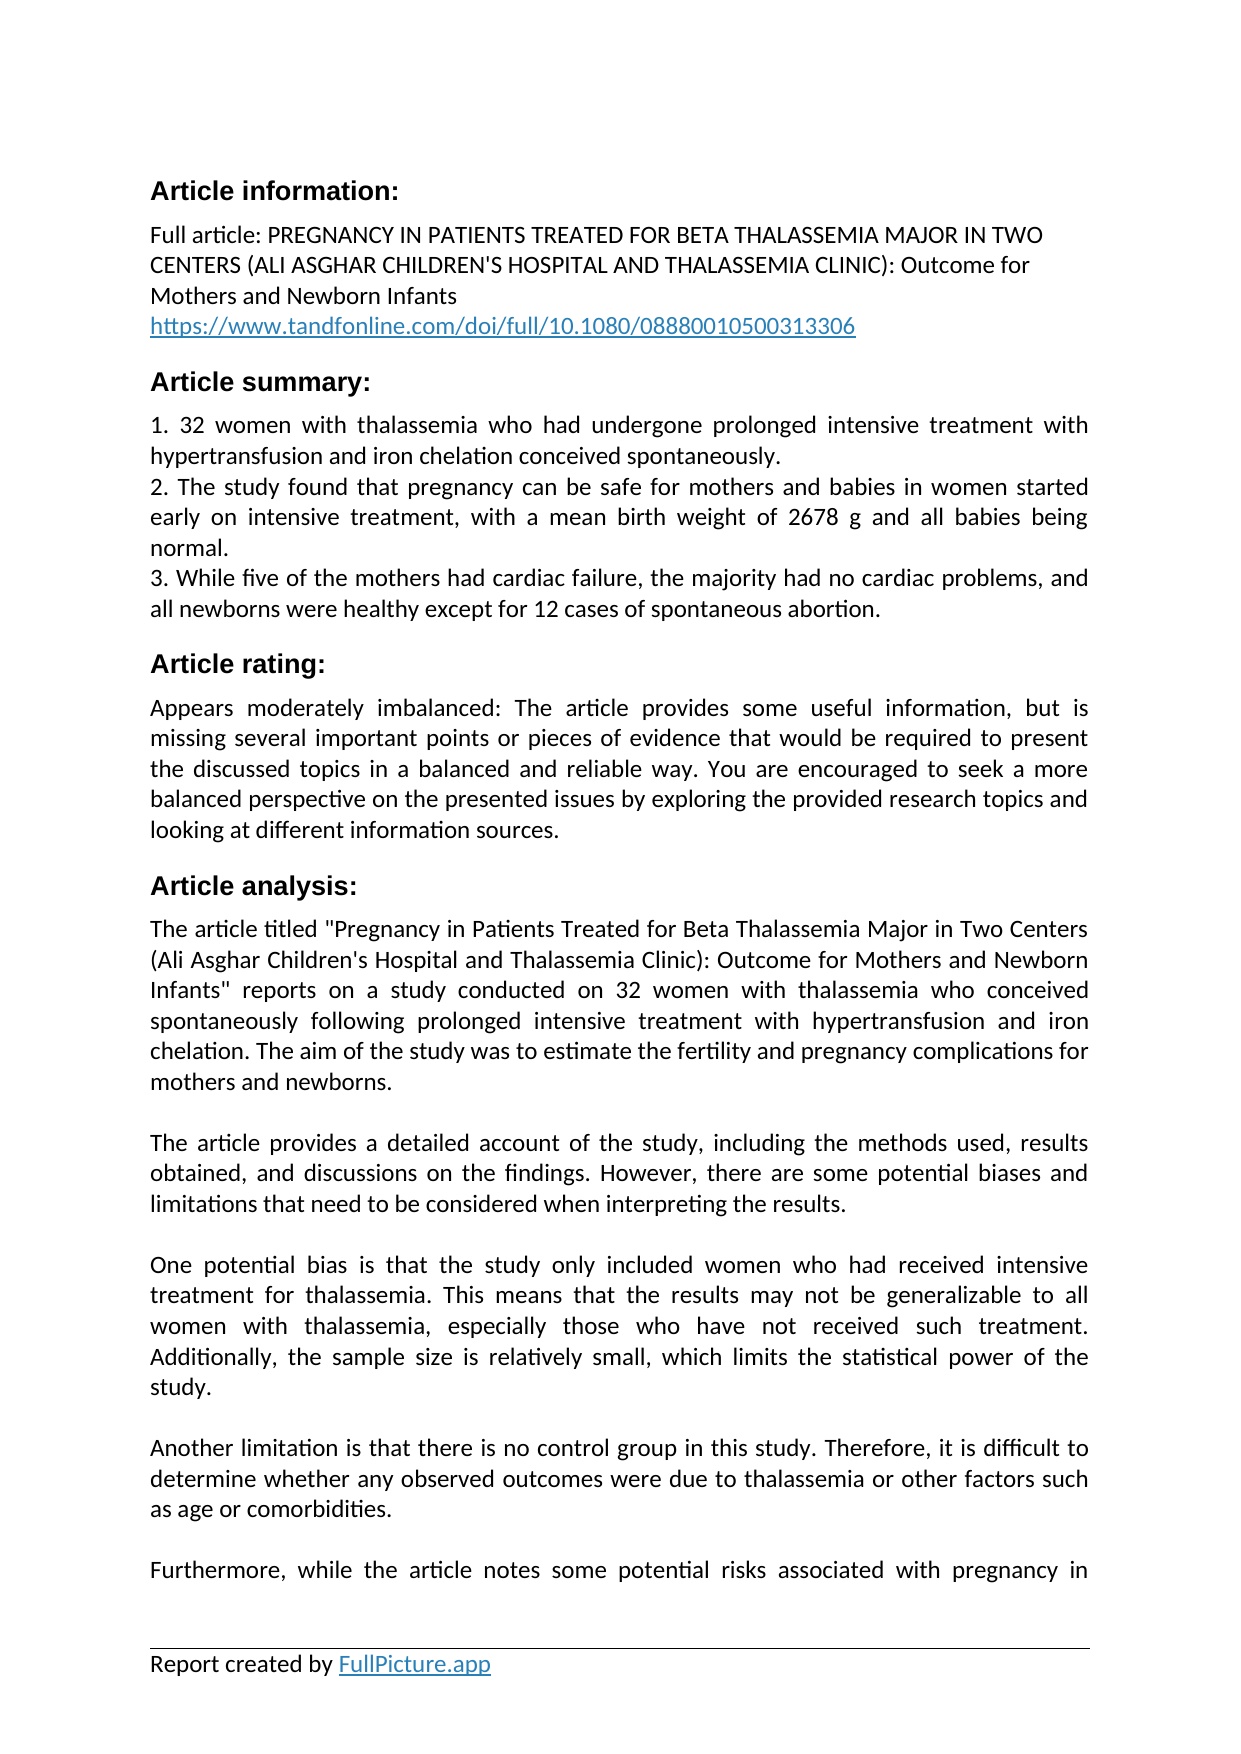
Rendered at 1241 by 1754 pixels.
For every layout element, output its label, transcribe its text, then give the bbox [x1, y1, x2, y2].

text 1. 32 women with thalassemia who had undergone prolonged intensive treatment with hypertransfusion and iron chelation conceived spontaneously. [150, 409, 1090, 471]
text Another limitation is that there is no control group in this study. Therefore, it is difficult to determine whether any observed outcomes were due to thalassemia or other factors such as age or comorbidities. [150, 1432, 1090, 1524]
subtitle Article summary: [150, 366, 1090, 397]
text The article provides a detailed account of the study, including the methods used, results obtained, and discussions on the findings. However, there are some potential biases and limitations that need to be considered when interpreting the results. [150, 1127, 1090, 1218]
text Full article: PREGNANCY IN PATIENTS TREATED FOR BETA THALASSEMIA MAJOR IN TWO CENTERS (ALI ASGHAR CHILDREN'S HOSPITAL AND THALASSEMIA CLINIC): Outcome for Mothers and Newborn Infantshttps://www.tandfonline.com/doi/full/10.1080/08880010500313306 [150, 219, 1090, 341]
text 3. While five of the mothers had cardiac failure, the majority had no cardiac problems, and all newborns were healthy except for 12 cases of spontaneous abortion. [150, 562, 1090, 623]
subtitle Article analysis: [150, 869, 1090, 901]
text One potential bias is that the study only included women who had received intensive treatment for thalassemia. This means that the results may not be generalizable to all women with thalassemia, especially those who have not received such treatment. Additionally, the sample size is relatively small, which limits the statistical power of the study. [150, 1249, 1090, 1402]
text The article titled "Pregnancy in Patients Treated for Beta Thalassemia Major in Two Centers (Ali Asghar Children's Hospital and Thalassemia Clinic): Outcome for Mothers and Newborn Infants" reports on a study conducted on 32 women with thalassemia who conceived spontaneously following prolonged intensive treatment with hypertransfusion and iron chelation. The aim of the study was to estimate the fertility and pregnancy complications for mothers and newborns. [150, 913, 1090, 1096]
subtitle Article rating: [150, 648, 1090, 679]
text 2. The study found that pregnancy can be safe for mothers and babies in women started early on intensive treatment, with a mean birth weight of 2678 g and all babies being normal. [150, 471, 1090, 562]
subtitle Article information: [150, 175, 1090, 206]
text Appears moderately imbalanced: The article provides some useful information, but is missing several important points or pieces of evidence that would be required to present the discussed topics in a balanced and reliable way. You are encouraged to seek a more balanced perspective on the presented issues by exploring the provided research topics and looking at different information sources. [150, 692, 1090, 844]
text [150, 1554, 1090, 1585]
